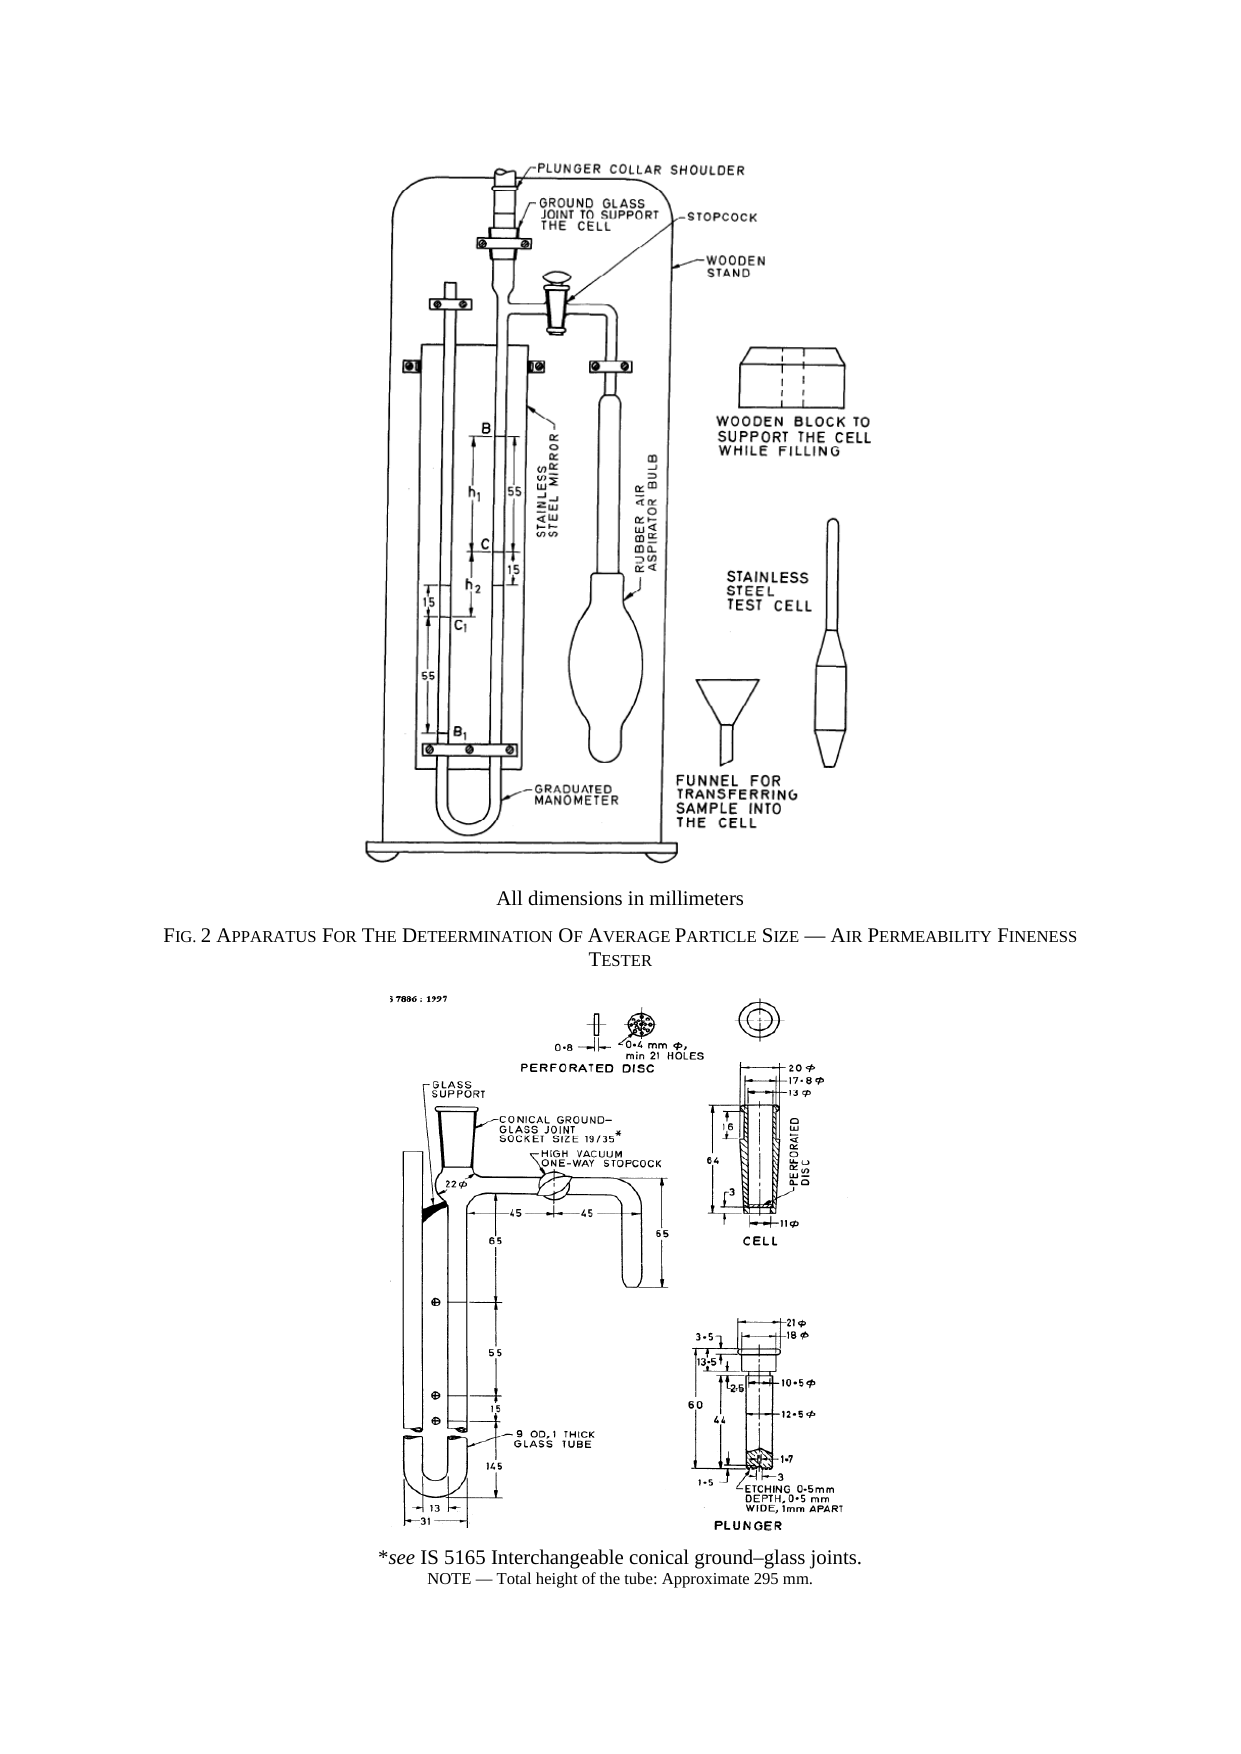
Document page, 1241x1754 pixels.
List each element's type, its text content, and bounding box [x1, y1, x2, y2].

picture [354, 150, 886, 874]
text *see IS 5165 Interchangeable conical ground–glass joints. [150, 1545, 1090, 1569]
text FIG. 2 APPARATUS FOR THE DETEERMINATION OF AVERAGE PARTICLE SIZE — AIR PERMEABILITY FINENESS TESTER [150, 922, 1090, 971]
text All dimensions in millimeters [150, 886, 1090, 910]
text NOTE — Total height of the tube: Approximate 295 mm. [150, 1569, 1090, 1588]
picture [386, 995, 854, 1533]
